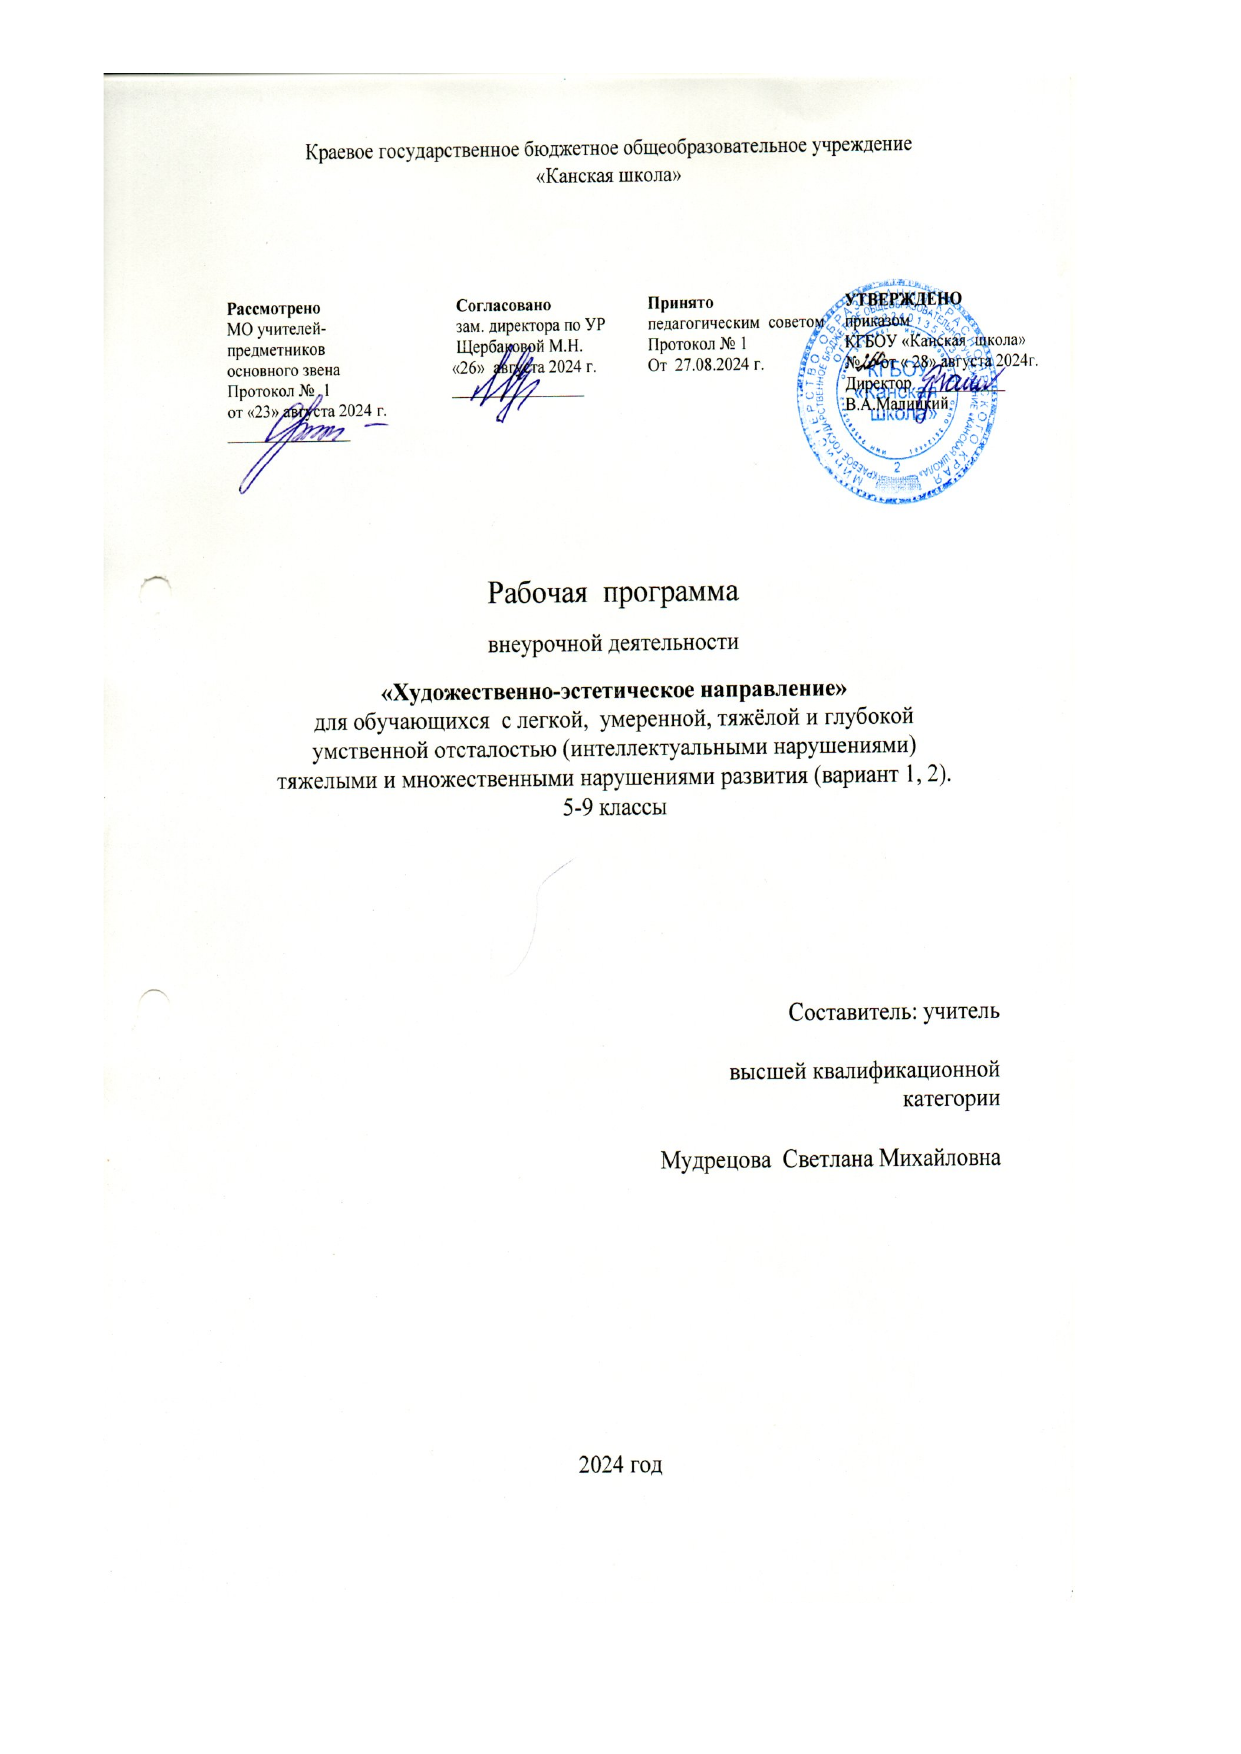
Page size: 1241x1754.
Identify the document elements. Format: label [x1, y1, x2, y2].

picture [103, 73, 1078, 1603]
